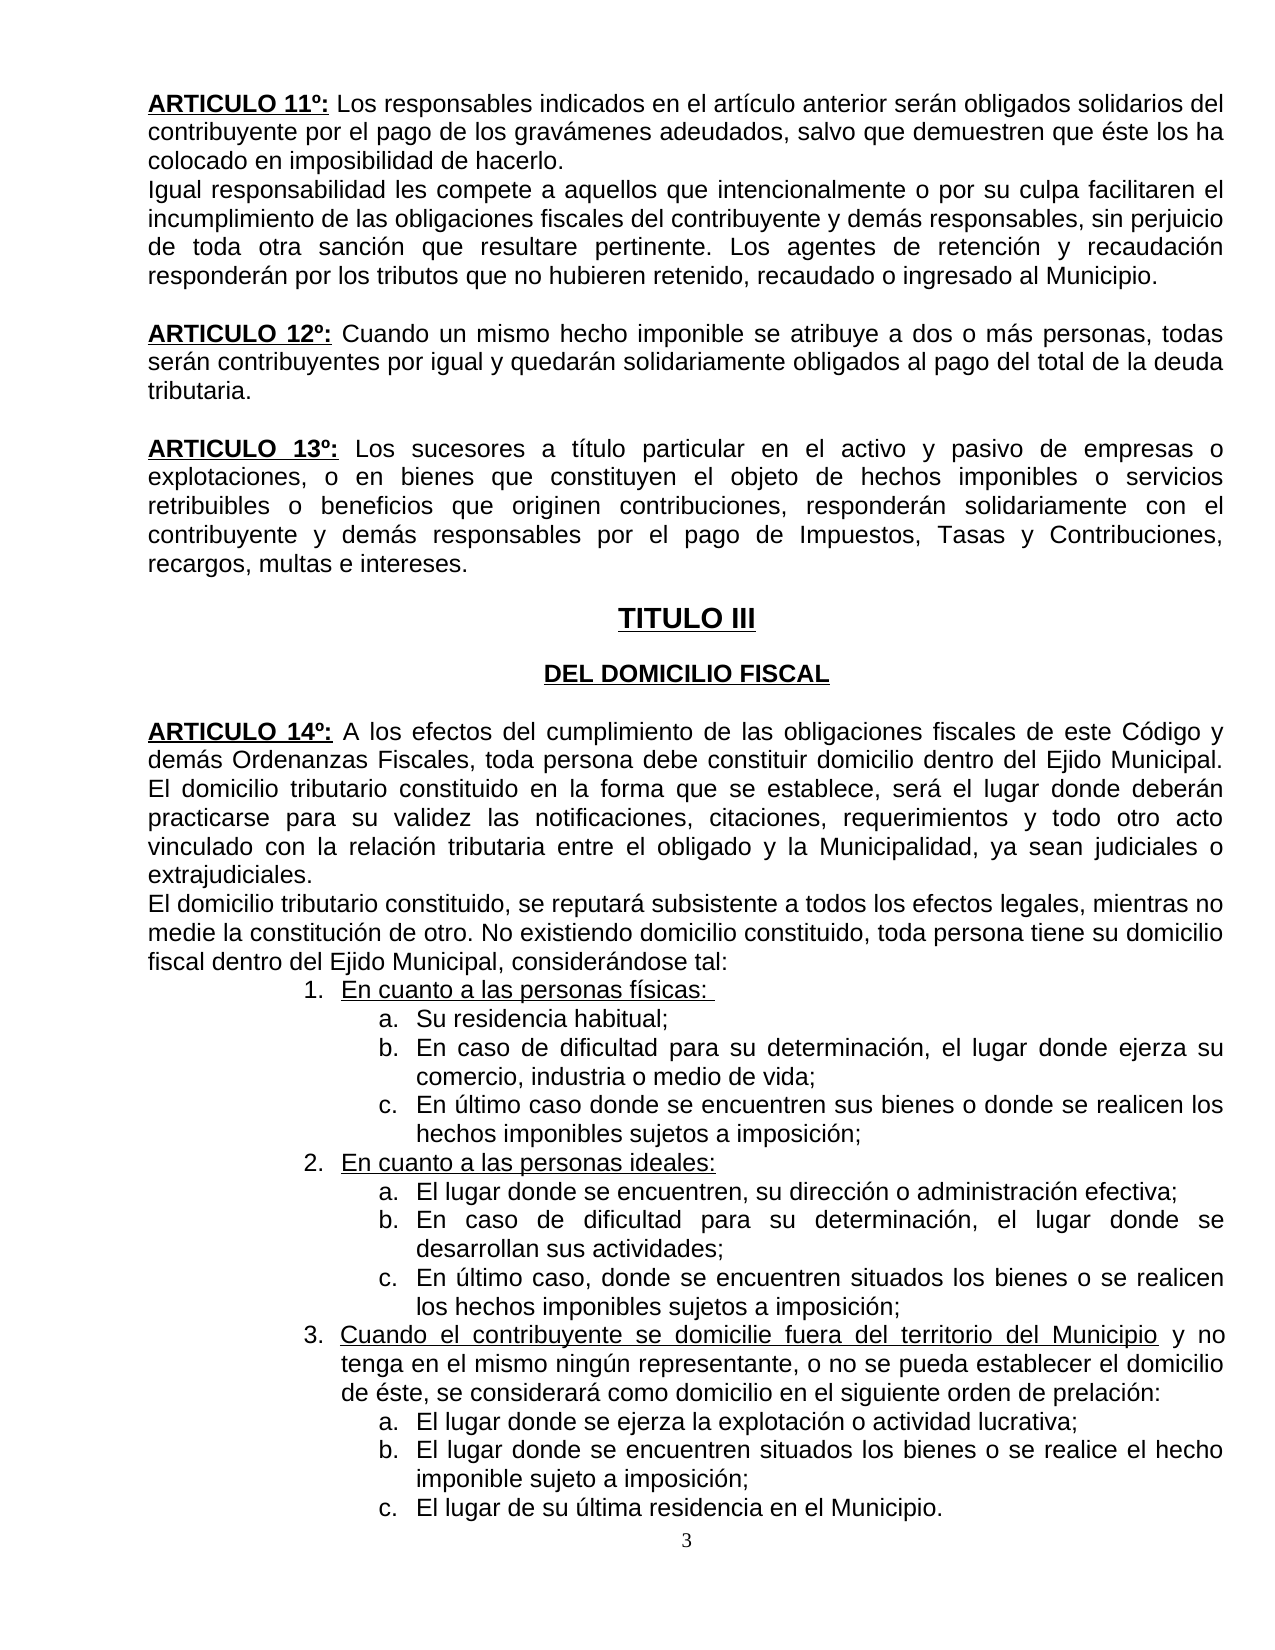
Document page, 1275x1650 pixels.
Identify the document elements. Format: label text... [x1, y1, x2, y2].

list En cuanto a las personas físicas: [303, 975, 1226, 1004]
list En último caso, donde se encuentren situados los bienes o se realicen los hechos imponibles sujetos a imposición; [378, 1263, 1226, 1320]
list En último caso donde se encuentren sus bienes o donde se realicen los hechos imponibles sujetos a imposición; [378, 1090, 1226, 1148]
list En caso de dificultad para su determinación, el lugar donde se desarrollan sus actividades; [378, 1205, 1226, 1263]
list En cuanto a las personas ideales: [303, 1148, 1226, 1177]
text ARTICULO 13º: Los sucesores a título particular en el activo y pasivo de empresas o explotaciones, o en bienes que constituyen el objeto de hechos imponibles o servicios retribuibles o beneficios que originen contribuciones, responderán solidariamente con el contribuyente y demás responsables por el pago de Impuestos, Tasas y Contribuciones, recargos, multas e intereses. [148, 434, 1226, 577]
list El lugar de su última residencia en el Municipio. [378, 1493, 1226, 1522]
list El lugar donde se ejerza la explotación o actividad lucrativa; [378, 1407, 1226, 1435]
text ARTICULO 12º: Cuando un mismo hecho imponible se atribuye a dos o más personas, todas serán contribuyentes por igual y quedarán solidariamente obligados al pago del total de la deuda tributaria. [148, 319, 1226, 405]
subtitle TITULO III [148, 601, 1226, 635]
text Igual responsabilidad les compete a aquellos que intencionalmente o por su culpa facilitaren el incumplimiento de las obligaciones fiscales del contribuyente y demás responsables, sin perjuicio de toda otra sanción que resultare pertinente. Los agentes de retención y recaudación responderán por los tributos que no hubieren retenido, recaudado o ingresado al Municipio. [148, 175, 1226, 290]
text ARTICULO 11º: Los responsables indicados en el artículo anterior serán obligados solidarios del contribuyente por el pago de los gravámenes adeudados, salvo que demuestren que éste los ha colocado en imposibilidad de hacerlo. [148, 89, 1226, 175]
list El lugar donde se encuentren, su dirección o administración efectiva; [378, 1177, 1226, 1205]
list Cuando el contribuyente se domicilie fuera del territorio del Municipio y no tenga en el mismo ningún representante, o no se pueda establecer el domicilio de éste, se considerará como domicilio en el siguiente orden de prelación: [303, 1320, 1226, 1407]
list Su residencia habitual; [378, 1004, 1226, 1033]
list El lugar donde se encuentren situados los bienes o se realice el hecho imponible sujeto a imposición; [378, 1435, 1226, 1493]
list En caso de dificultad para su determinación, el lugar donde ejerza su comercio, industria o medio de vida; [378, 1033, 1226, 1090]
text DEL DOMICILIO FISCAL [148, 659, 1226, 688]
text El domicilio tributario constituido, se reputará subsistente a todos los efectos legales, mientras no medie la constitución de otro. No existiendo domicilio constituido, toda persona tiene su domicilio fiscal dentro del Ejido Municipal, considerándose tal: [148, 889, 1226, 975]
text ARTICULO 14º: A los efectos del cumplimiento de las obligaciones fiscales de este Código y demás Ordenanzas Fiscales, toda persona debe constituir domicilio dentro del Ejido Municipal. El domicilio tributario constituido en la forma que se establece, será el lugar donde deberán practicarse para su validez las notificaciones, citaciones, requerimientos y todo otro acto vinculado con la relación tributaria entre el obligado y la Municipalidad, ya sean judiciales o extrajudiciales. [148, 717, 1226, 889]
